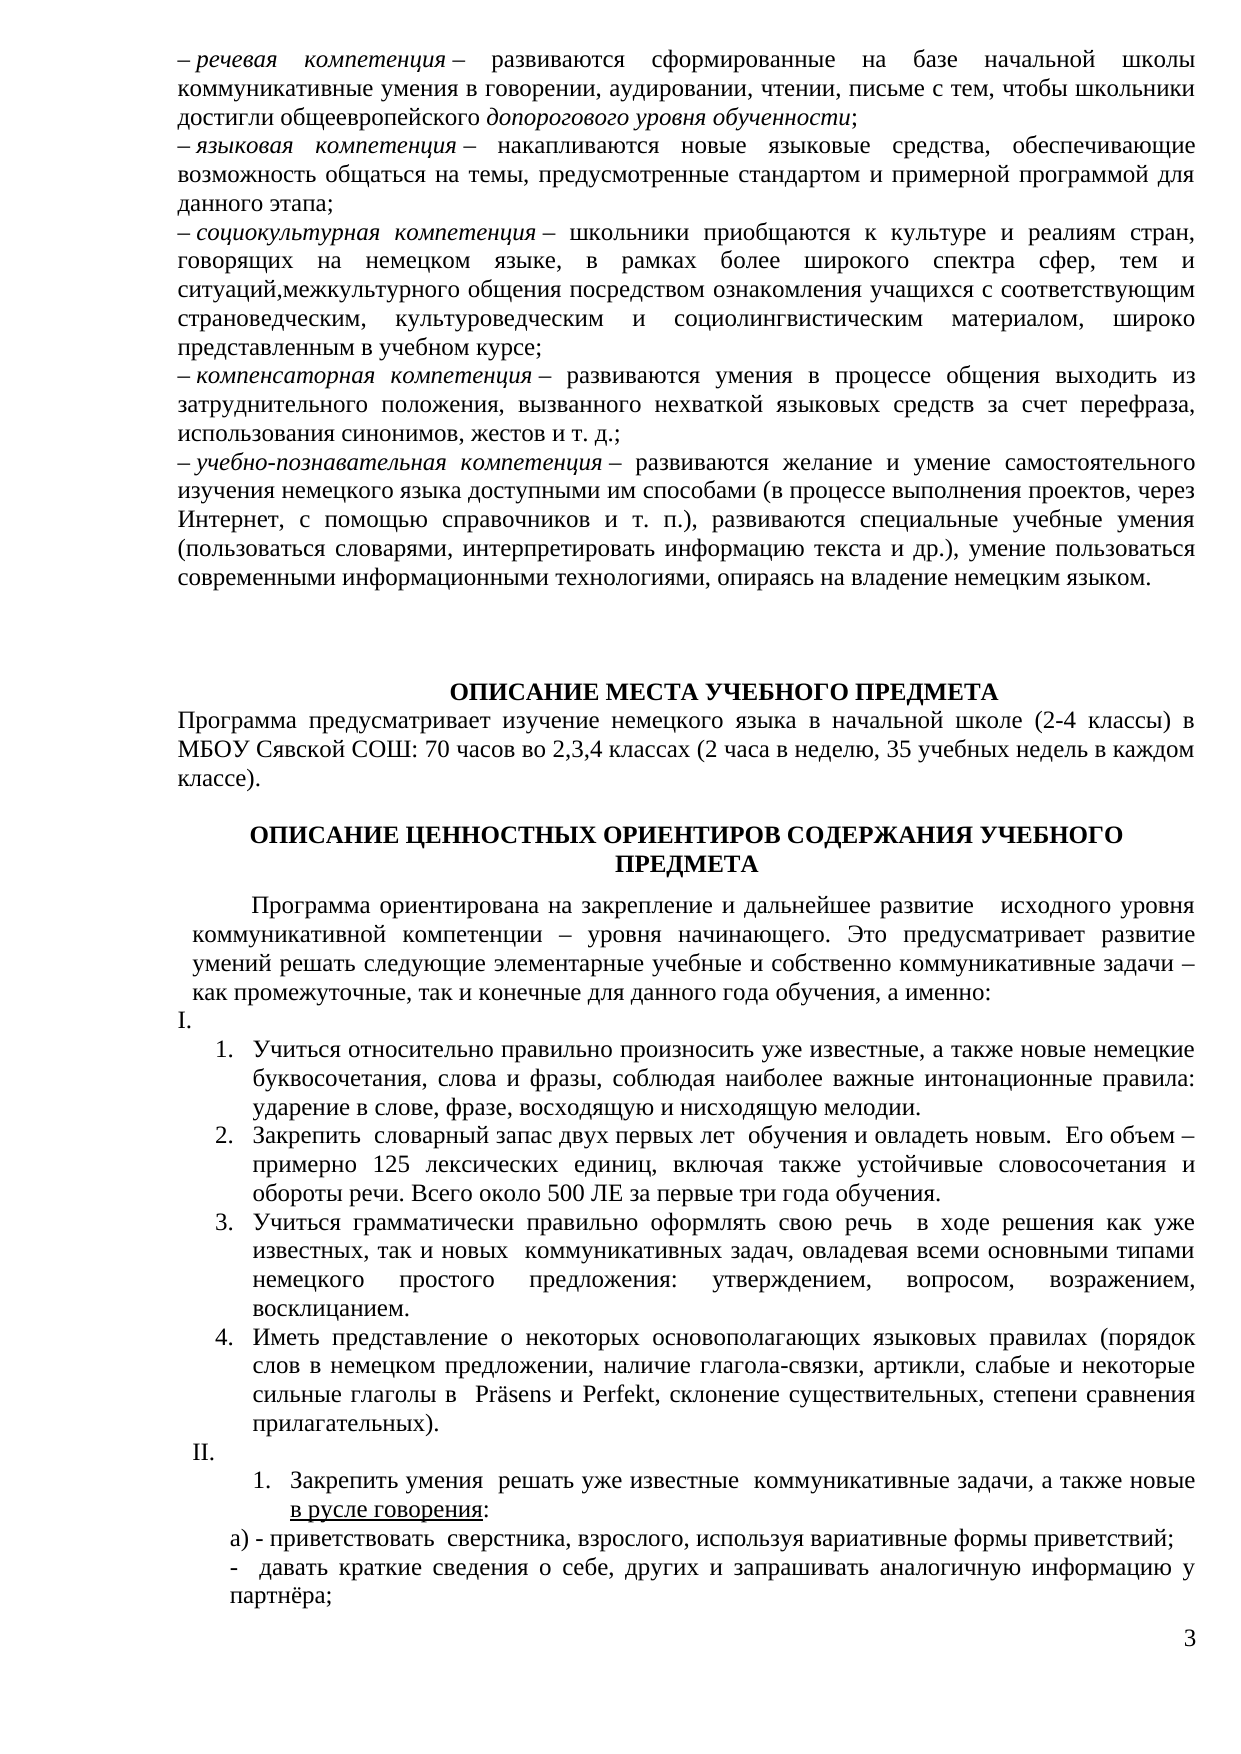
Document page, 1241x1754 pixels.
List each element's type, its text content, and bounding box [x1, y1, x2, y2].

list Закрепить умения решать уже известные коммуникативные задачи, а также новые в русле говорения: [252, 1466, 1196, 1523]
text ОПИСАНИЕ ЦЕННОСТНЫХ ОРИЕНТИРОВ СОДЕРЖАНИЯ УЧЕБНОГО ПРЕДМЕТА [177, 821, 1196, 878]
text I. [177, 1006, 1196, 1034]
text а) - приветствовать сверстника, взрослого, используя вариативные формы приветствий; [229, 1523, 1196, 1552]
text – учебно-познавательная компетенция – развиваются желание и умение самостоятельного изучения немецкого языка доступными им способами (в процессе выполнения проектов, через Интернет, с помощью справочников и т. п.), развиваются специальные учебные умения (пользоваться словарями, интерпретировать информацию текста и др.), умение пользоваться современными информационными технологиями, опираясь на владение немецким языком. [177, 447, 1196, 591]
text – речевая компетенция – развиваются сформированные на базе начальной школы коммуникативные умения в говорении, аудировании, чтении, письме с тем, чтобы школьники достигли общеевропейского допорогового уровня обученности; [177, 44, 1196, 131]
text ОПИСАНИЕ МЕСТА УЧЕБНОГО ПРЕДМЕТА [252, 677, 1196, 706]
text - давать краткие сведения о себе, других и запрашивать аналогичную информацию у партнёра; [229, 1552, 1196, 1609]
list Учиться относительно правильно произносить уже известные, а также новые немецкие буквосочетания, слова и фразы, соблюдая наиболее важные интонационные правила: ударение в слове, фразе, восходящую и нисходящую мелодии. [215, 1034, 1196, 1121]
text – социокультурная компетенция – школьники приобщаются к культуре и реалиям стран, говорящих на немецком языке, в рамках более широкого спектра сфер, тем и ситуаций,межкультурного общения посредством ознакомления учащихся с соответствующим страноведческим, культуроведческим и социолингвистическим материалом, широко представленным в учебном курсе; [177, 217, 1196, 361]
text Программа ориентирована на закрепление и дальнейшее развитие исходного уровня коммуникативной компетенции – уровня начинающего. Это предусматривает развитие умений решать следующие элементарные учебные и собственно коммуникативные задачи – как промежуточные, так и конечные для данного года обучения, а именно: [192, 891, 1196, 1006]
list Учиться грамматически правильно оформлять свою речь в ходе решения как уже известных, так и новых коммуникативных задач, овладевая всеми основными типами немецкого простого предложения: утверждением, вопросом, возражением, восклицанием. [215, 1207, 1196, 1322]
text Программа предусматривает изучение немецкого языка в начальной школе (2-4 классы) в МБОУ Сявской СОШ: 70 часов во 2,3,4 классах (2 часа в неделю, 35 учебных недель в каждом классе). [177, 706, 1196, 792]
list Закрепить словарный запас двух первых лет обучения и овладеть новым. Его объем – примерно 125 лексических единиц, включая также устойчивые словосочетания и обороты речи. Всего около 500 ЛЕ за первые три года обучения. [215, 1121, 1196, 1207]
text – языковая компетенция – накапливаются новые языковые средства, обеспечивающие возможность общаться на темы, предусмотренные стандартом и примерной программой для данного этапа; [177, 131, 1196, 217]
list Иметь представление о некоторых основополагающих языковых правилах (порядок слов в немецком предложении, наличие глагола-связки, артикли, слабые и некоторые сильные глаголы в Präsens и Perfekt, склонение существительных, степени сравнения прилагательных). [215, 1322, 1196, 1437]
text – компенсаторная компетенция – развиваются умения в процессе общения выходить из затруднительного положения, вызванного нехваткой языковых средств за счет перефраза, использования синонимов, жестов и т. д.; [177, 361, 1196, 447]
list II. [192, 1437, 1196, 1466]
